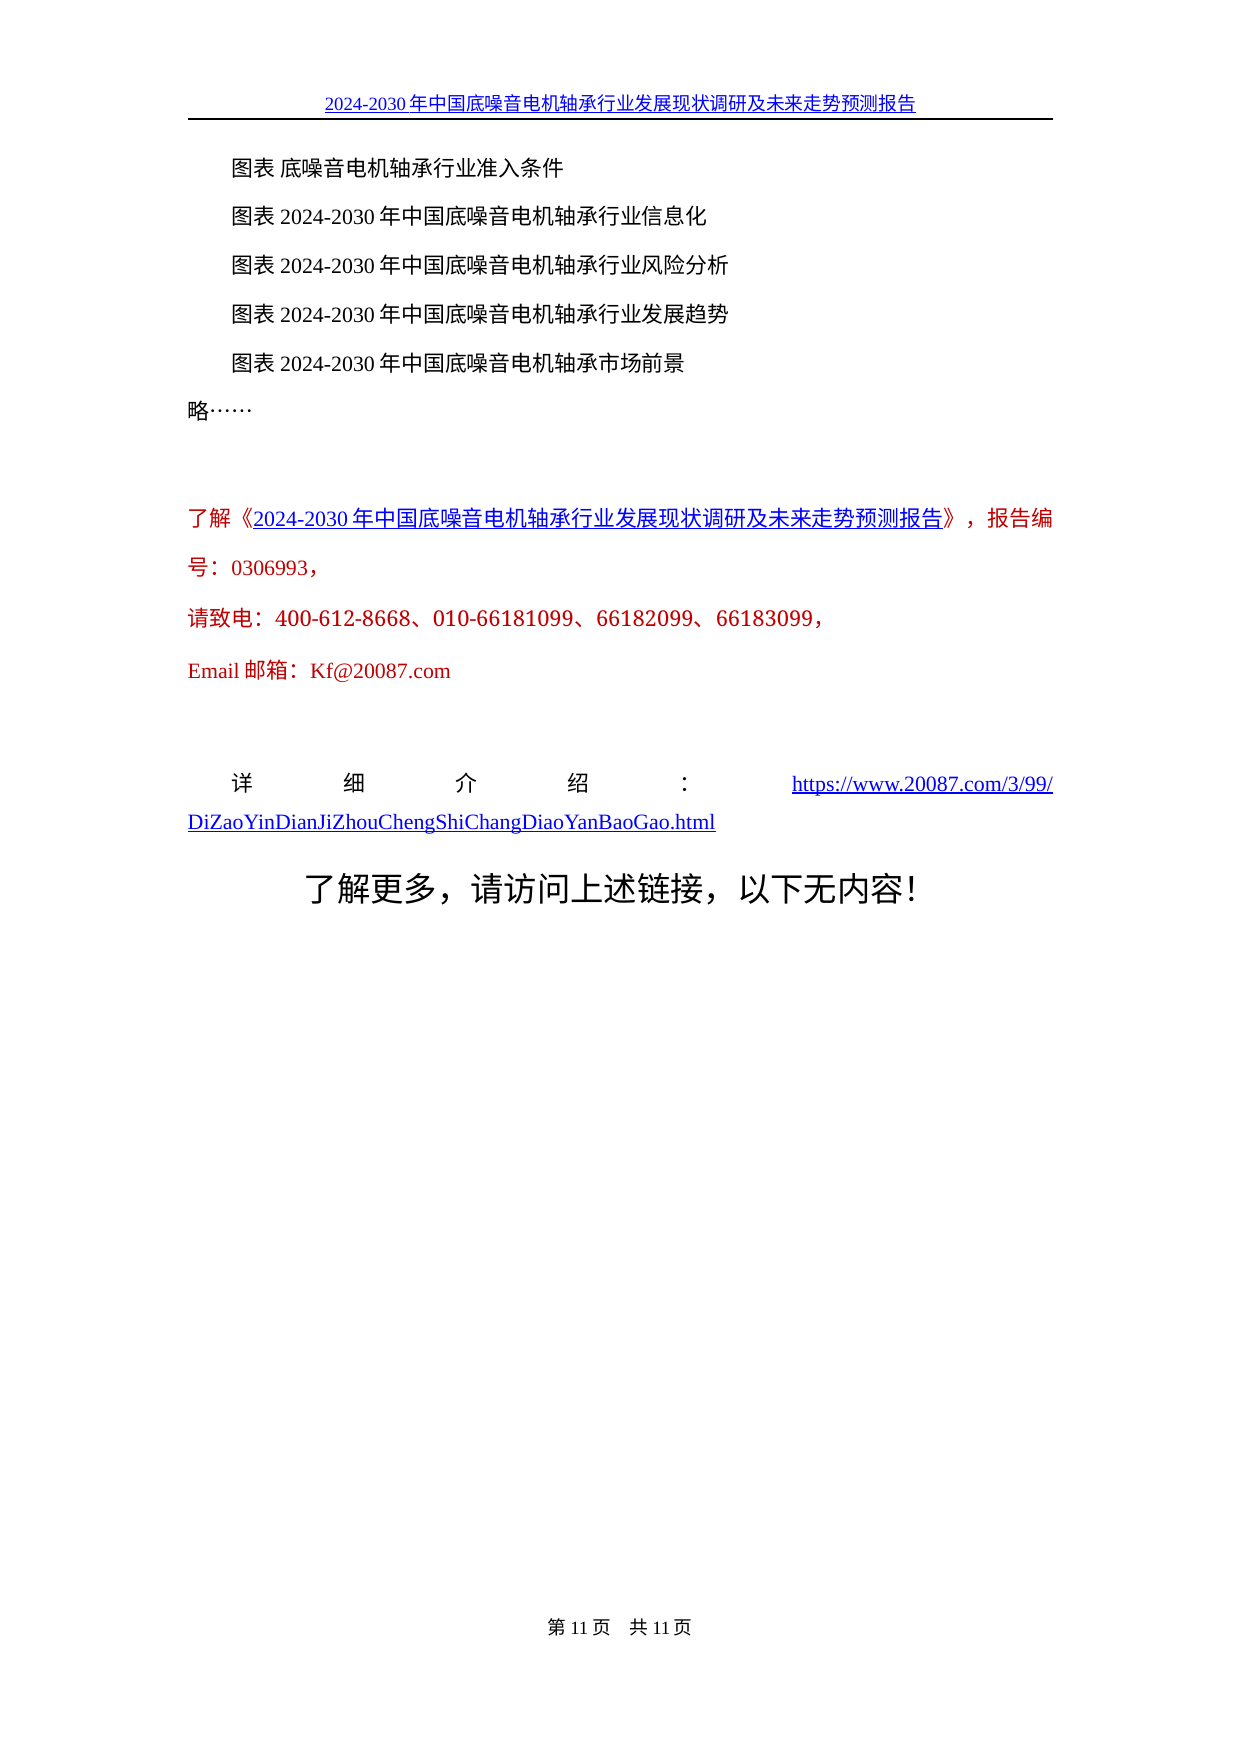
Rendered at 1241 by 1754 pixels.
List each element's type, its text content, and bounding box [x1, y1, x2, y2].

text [187, 150, 1053, 426]
text 详细介绍：https://www.20087.com/3/99/DiZaoYinDianJiZhouChengShiChangDiaoYanBaoGao.html [187, 765, 1053, 838]
text 了解《2024-2030年中国底噪音电机轴承行业发展现状调研及未来走势预测报告》，报告编号：0306993， [187, 500, 1053, 582]
text 请致电：400-612-8668、010-66181099、66182099、66183099， [187, 601, 1053, 633]
title 了解更多，请访问上述链接，以下无内容！ [187, 854, 1053, 919]
text Email邮箱：Kf@20087.com [187, 652, 1053, 685]
